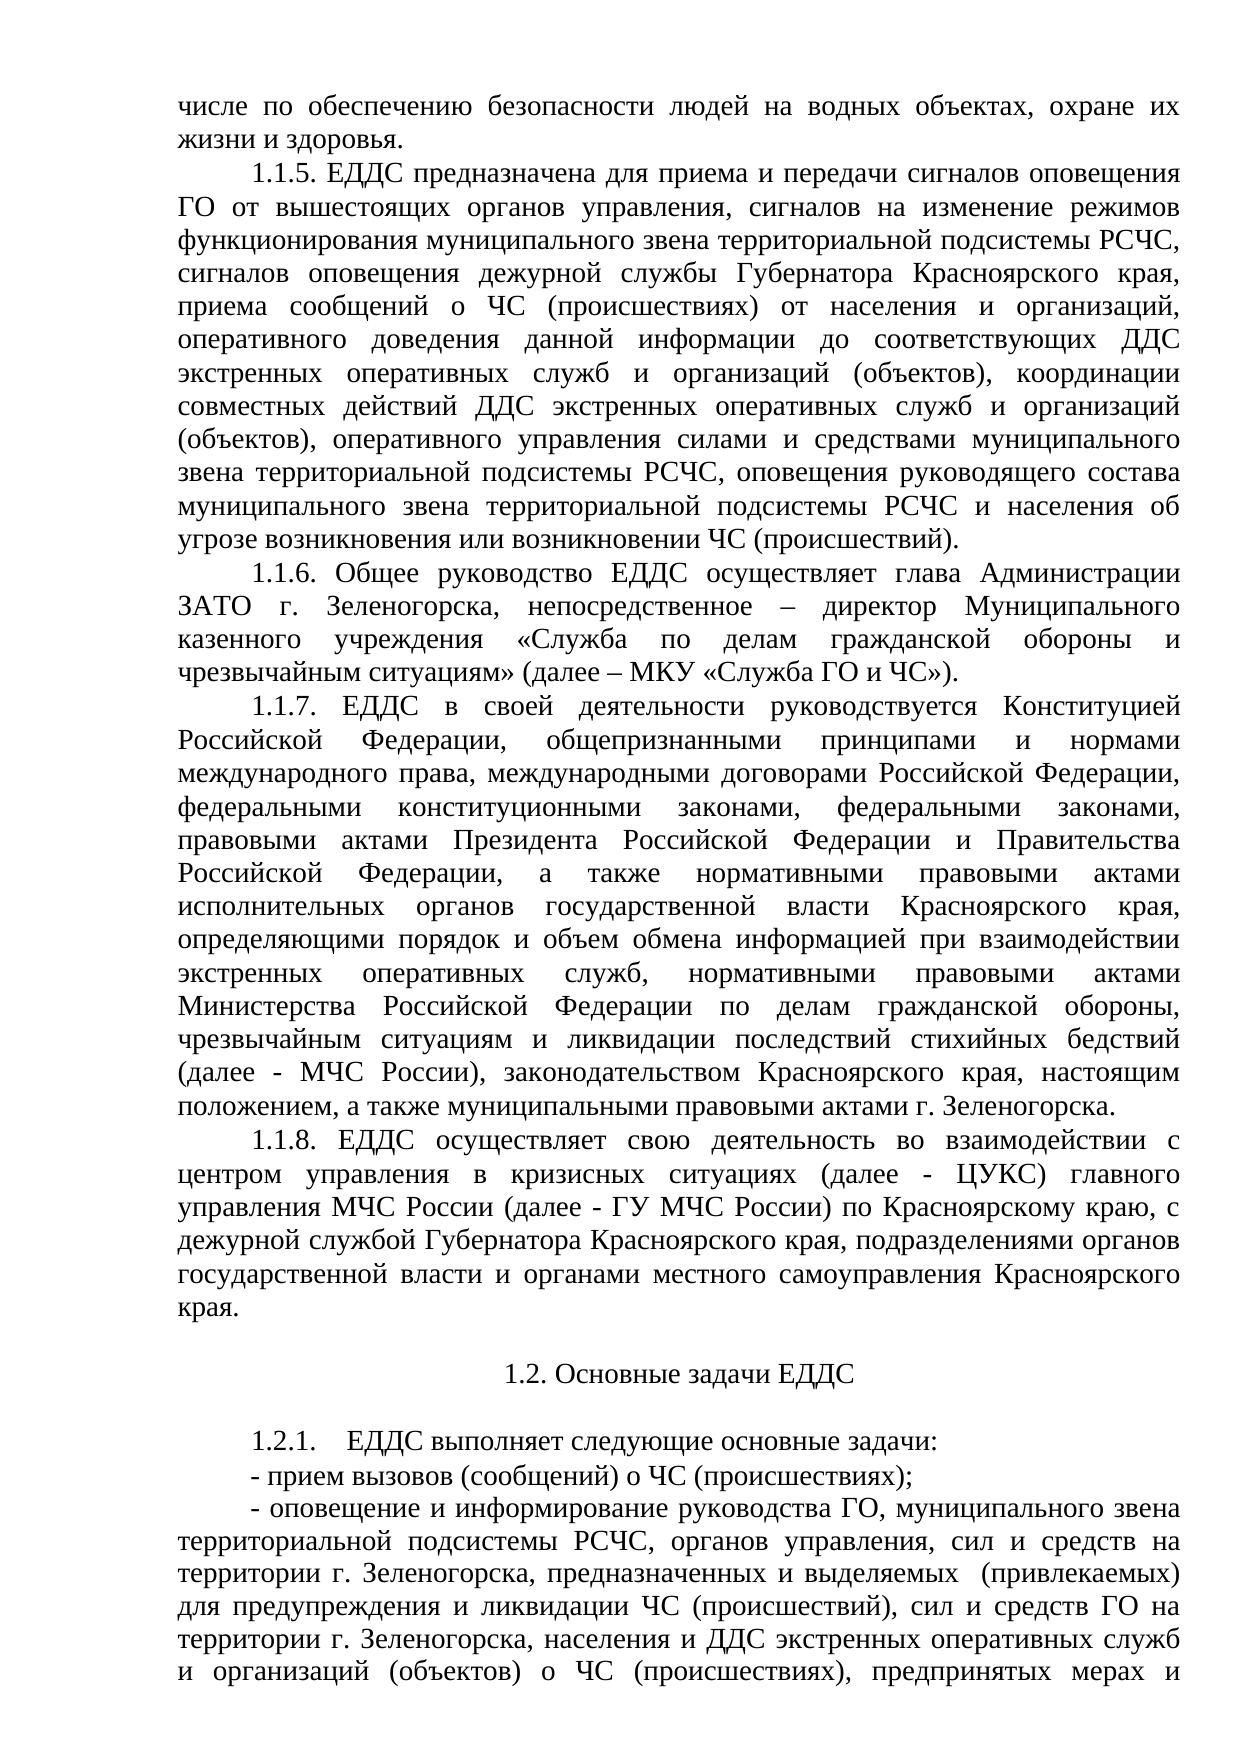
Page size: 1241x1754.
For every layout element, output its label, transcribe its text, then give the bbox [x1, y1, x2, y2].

text 1.1.7. ЕДДС в своей деятельности руководствуется Конституцией Российской Федерации, общепризнанными принципами и нормами международного права, международными договорами Российской Федерации, федеральными конституционными законами, федеральными законами, правовыми актами Президента Российской Федерации и Правительства Российской Федерации, а также нормативными правовыми актами исполнительных органов государственной власти Красноярского края, определяющими порядок и объем обмена информацией при взаимодействии экстренных оперативных служб, нормативными правовыми актами Министерства Российской Федерации по делам гражданской обороны, чрезвычайным ситуациям и ликвидации последствий стихийных бедствий (далее - МЧС России), законодательством Красноярского края, настоящим положением, а также муниципальными правовыми актами г. Зеленогорска. [177, 689, 1181, 1121]
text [177, 1491, 1181, 1687]
text 1.1.6. Общее руководство ЕДДС осуществляет глава Администрации ЗАТО г. Зеленогорска, непосредственное – директор Муниципального казенного учреждения «Служба по делам гражданской обороны и чрезвычайным ситуациям» (далее – МКУ «Служба ГО и ЧС»). [177, 556, 1181, 688]
text 1.2. Основные задачи ЕДДС [177, 1357, 1181, 1390]
text 1.1.8. ЕДДС осуществляет свою деятельность во взаимодействии с центром управления в кризисных ситуациях (далее - ЦУКС) главного управления МЧС России (далее - ГУ МЧС России) по Красноярскому краю, с дежурной службой Губернатора Красноярского края, подразделениями органов государственной власти и органами местного самоуправления Красноярского края. [177, 1123, 1181, 1322]
text 1.1.5. ЕДДС предназначена для приема и передачи сигналов оповещения ГО от вышестоящих органов управления, сигналов на изменение режимов функционирования муниципального звена территориальной подсистемы РСЧС, сигналов оповещения дежурной службы Губернатора Красноярского края, приема сообщений о ЧС (происшествиях) от населения и организаций, оперативного доведения данной информации до соответствующих ДДС экстренных оперативных служб и организаций (объектов), координации совместных действий ДДС экстренных оперативных служб и организаций (объектов), оперативного управления силами и средствами муниципального звена территориальной подсистемы РСЧС, оповещения руководящего состава муниципального звена территориальной подсистемы РСЧС и населения об угрозе возникновения или возникновении ЧС (происшествий). [177, 156, 1181, 554]
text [177, 89, 1181, 154]
text - прием вызовов (сообщений) о ЧС (происшествиях); [250, 1459, 1181, 1491]
list ЕДДС выполняет следующие основные задачи: [177, 1424, 1179, 1457]
